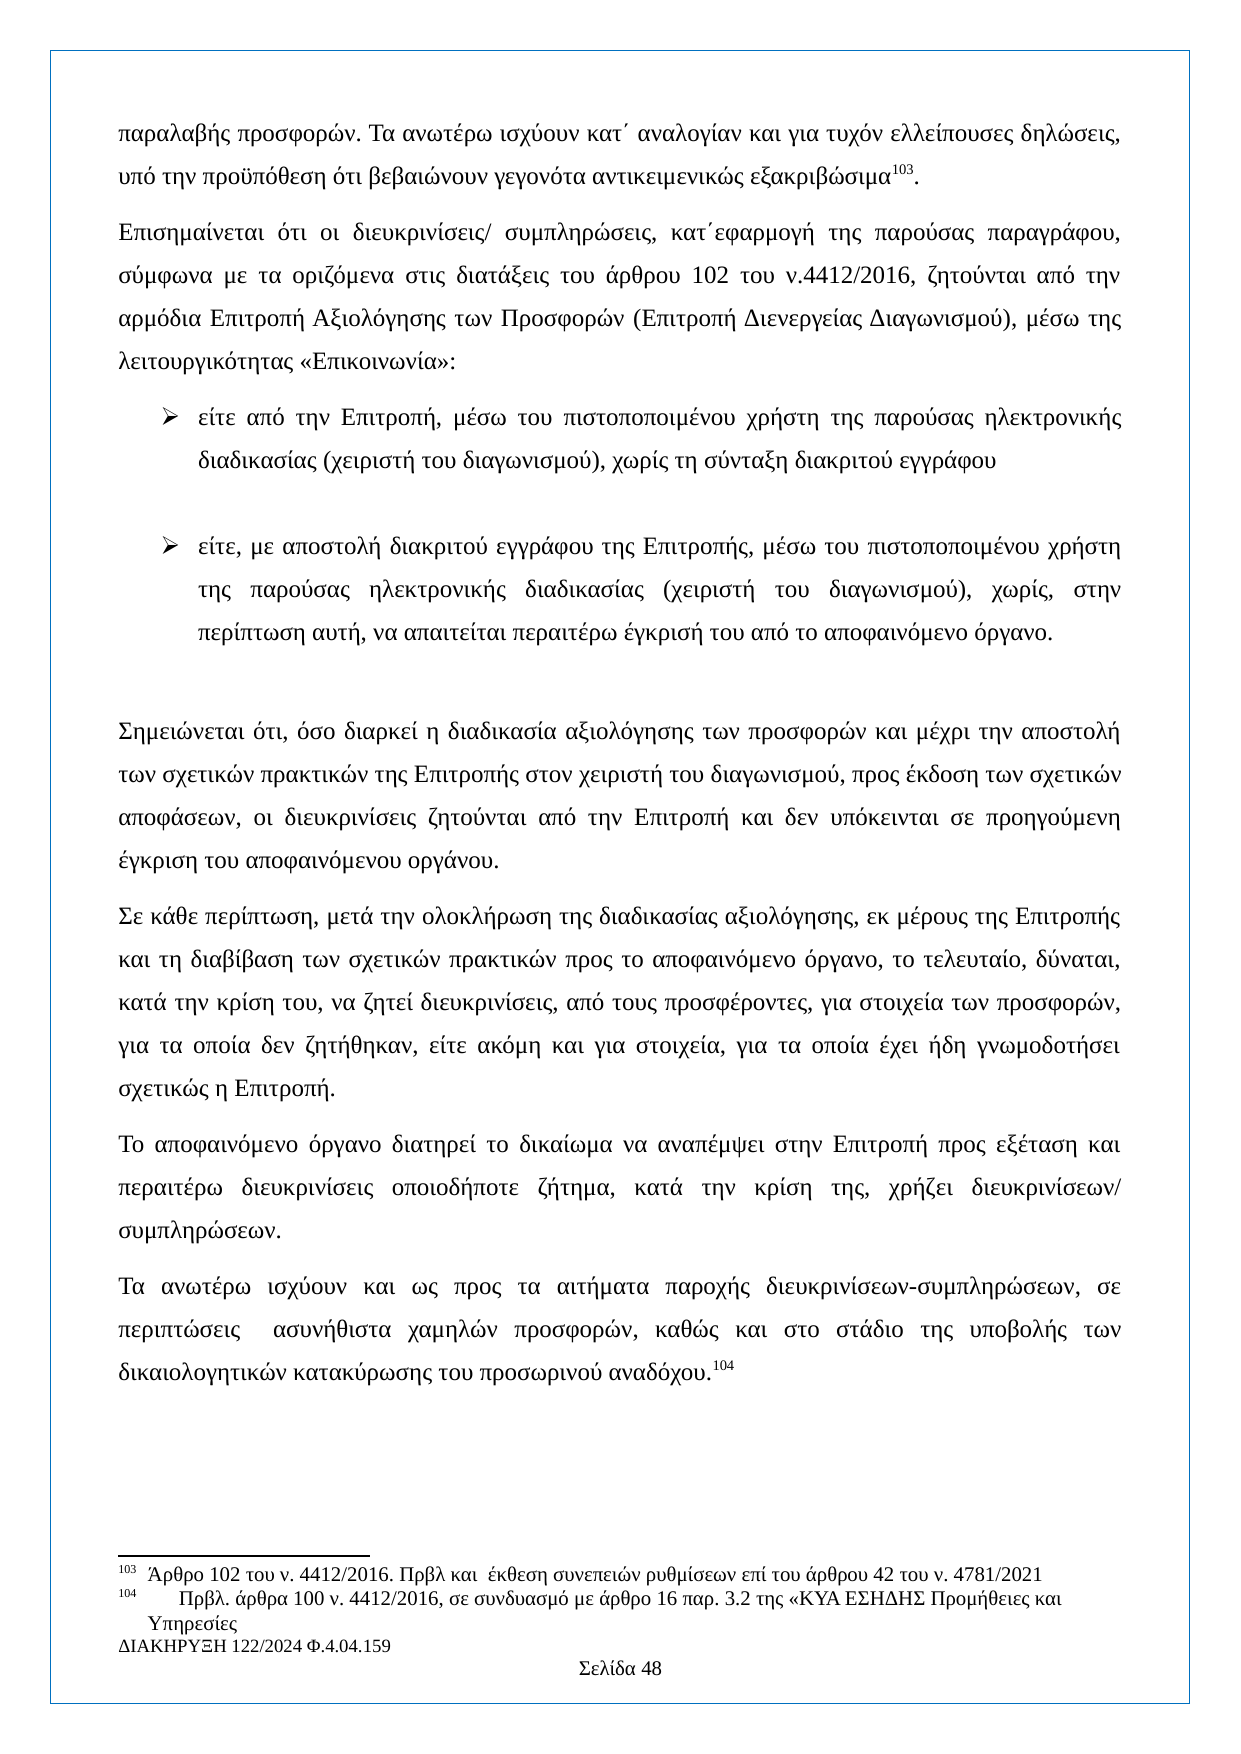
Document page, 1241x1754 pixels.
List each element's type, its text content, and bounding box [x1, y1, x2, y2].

text Σε κάθε περίπτωση, μετά την ολοκλήρωση της διαδικασίας αξιολόγησης, εκ μέρους της Επιτροπής και τη διαβίβαση των σχετικών πρακτικών προς το αποφαινόμενο όργανο, το τελευταίο, δύναται, κατά την κρίση του, να ζητεί διευκρινίσεις, από τους προσφέροντες, για στοιχεία των προσφορών, για τα οποία δεν ζητήθηκαν, είτε ακόμη και για στοιχεία, για τα οποία έχει ήδη γνωμοδοτήσει σχετικώς η Επιτροπή. [118, 901, 1122, 1102]
list είτε, με αποστολή διακριτού εγγράφου της Επιτροπής, μέσω του πιστοποποιμένου χρήστη της παρούσας ηλεκτρονικής διαδικασίας (χειριστή του διαγωνισμού), χωρίς, στην περίπτωση αυτή, να απαιτείται περαιτέρω έγκρισή του από το αποφαινόμενο όργανο. [160, 531, 1122, 646]
text Επισημαίνεται ότι οι διευκρινίσεις/ συμπληρώσεις, κατ΄εφαρμογή της παρούσας παραγράφου, σύμφωνα με τα οριζόμενα στις διατάξεις του άρθρου 102 του ν.4412/2016, ζητούνται από την αρμόδια Επιτροπή Αξιολόγησης των Προσφορών (Επιτροπή Διενεργείας Διαγωνισμού), μέσω της λειτουργικότητας «Επικοινωνία»: [118, 217, 1122, 375]
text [118, 118, 1122, 190]
text Το αποφαινόμενο όργανο διατηρεί το δικαίωμα να αναπέμψει στην Επιτροπή προς εξέταση και περαιτέρω διευκρινίσεις οποιοδήποτε ζήτημα, κατά την κρίση της, χρήζει διευκρινίσεων/ συμπληρώσεων. [118, 1129, 1122, 1244]
text Τα ανωτέρω ισχύουν και ως προς τα αιτήματα παροχής διευκρινίσεων-συμπληρώσεων, σε περιπτώσεις ασυνήθιστα χαμηλών προσφορών, καθώς και στο στάδιο της υποβολής των δικαιολογητικών κατακύρωσης του προσωρινού αναδόχου. [118, 1271, 1122, 1386]
text Σημειώνεται ότι, όσο διαρκεί η διαδικασία αξιολόγησης των προσφορών και μέχρι την αποστολή των σχετικών πρακτικών της Επιτροπής στον χειριστή του διαγωνισμού, προς έκδοση των σχετικών αποφάσεων, οι διευκρινίσεις ζητούνται από την Επιτροπή και δεν υπόκεινται σε προηγούμενη έγκριση του αποφαινόμενου οργάνου. [118, 716, 1122, 874]
list είτε από την Επιτροπή, μέσω του πιστοποποιμένου χρήστη της παρούσας ηλεκτρονικής διαδικασίας (χειριστή του διαγωνισμού), χωρίς τη σύνταξη διακριτού εγγράφου [160, 402, 1122, 474]
